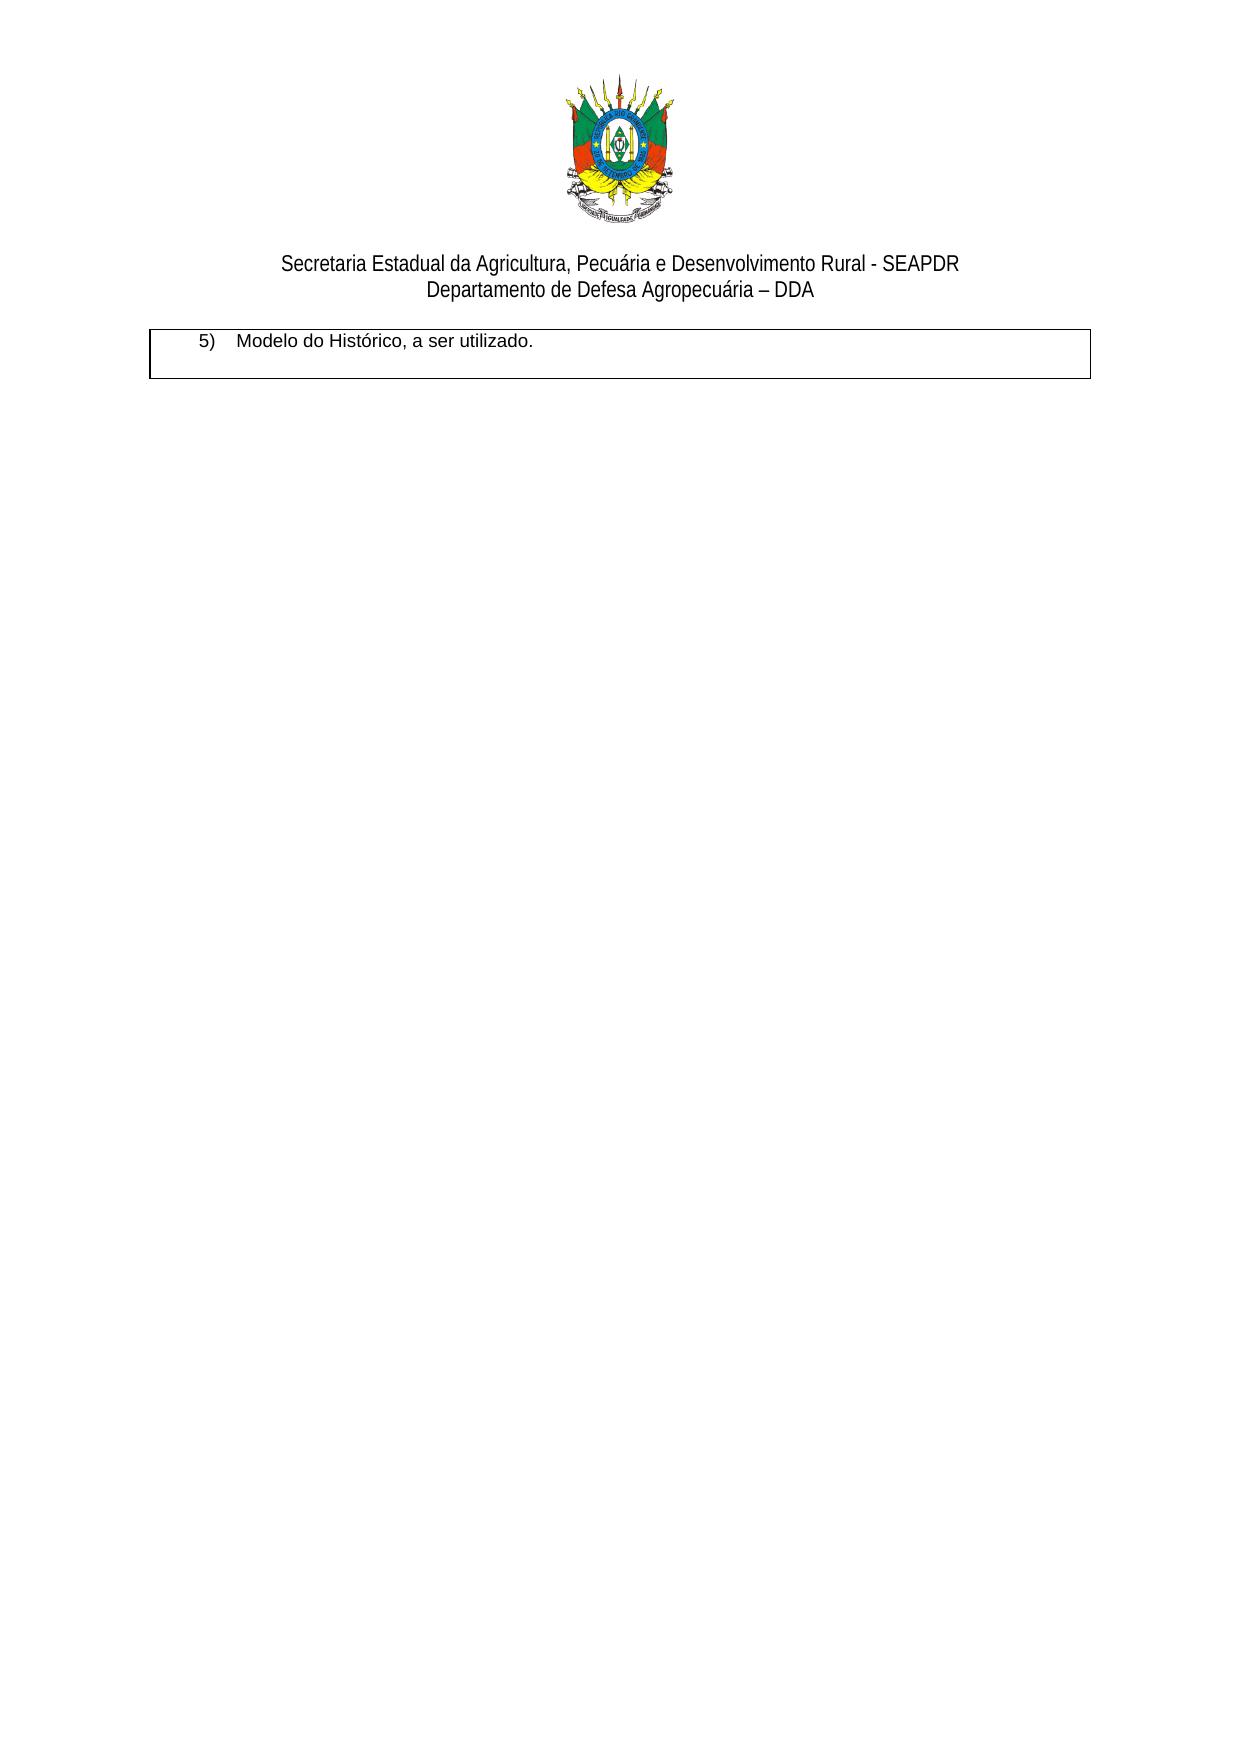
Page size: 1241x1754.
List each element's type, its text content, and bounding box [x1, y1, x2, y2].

picture [564, 73, 676, 224]
